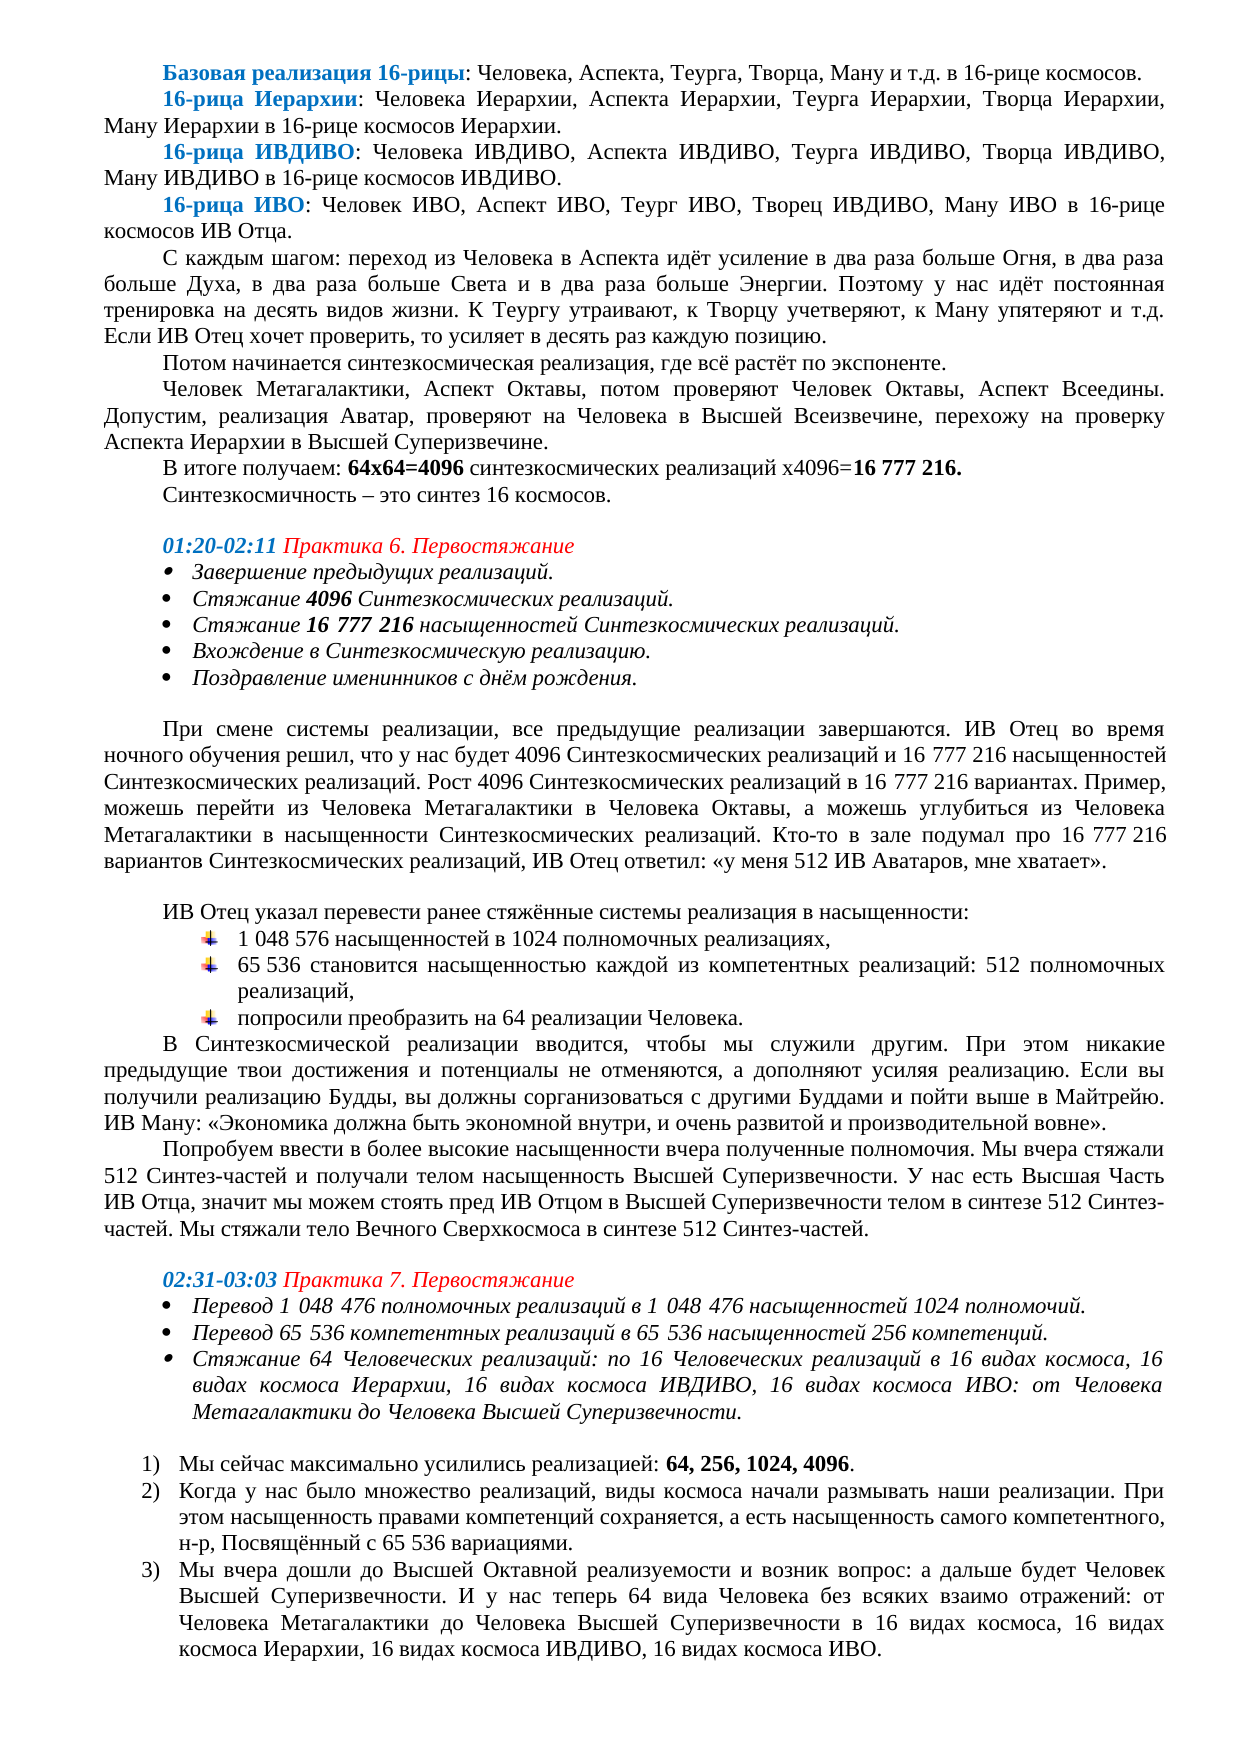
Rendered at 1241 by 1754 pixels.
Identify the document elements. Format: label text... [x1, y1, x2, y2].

list попросили преобразить на 64 реализации Человека. [200, 1004, 1167, 1030]
text 16-рица ИВО: Человек ИВО, Аспект ИВО, Теург ИВО, Творец ИВДИВО, Ману ИВО в 16-рице космосов ИВ Отца. [103, 191, 1167, 243]
list Вхождение в Синтезкосмическую реализацию. [162, 637, 1167, 664]
text 01:20-02:11 Практика 6. Первостяжание [103, 532, 1167, 558]
text 02:31-03:03 Практика 7. Первостяжание [103, 1266, 1167, 1292]
text ИВ Отец указал перевести ранее стяжённые системы реализация в насыщенности: [103, 898, 1167, 925]
list Стяжание 64 Человеческих реализаций: по 16 Человеческих реализаций в 16 видах космоса, 16 видах космоса Иерархии, 16 видах космоса ИВДИВО, 16 видах космоса ИВО: от Человека Метагалактики до Человека Высшей Суперизвечности. [162, 1345, 1167, 1424]
text Базовая реализация 16-рицы: Человека, Аспекта, Теурга, Творца, Ману и т.д. в 16-рице космосов. [103, 59, 1167, 85]
list Мы сейчас максимально усилились реализацией: 64, 256, 1024, 4096. [141, 1450, 1167, 1477]
picture [201, 1008, 218, 1026]
list Поздравление именинников с днём рождения. [162, 664, 1167, 690]
picture [201, 929, 218, 946]
list 65 536 становится насыщенностью каждой из компетентных реализаций: 512 полномочных реализаций, [200, 951, 1167, 1004]
text При смене системы реализации, все предыдущие реализации завершаются. ИВ Отец во время ночного обучения решил, что у нас будет 4096 Синтезкосмических реализаций и 16 777 216 насыщенностей Синтезкосмических реализаций. Рост 4096 Синтезкосмических реализаций в 16 777 216 вариантах. Пример, можешь перейти из Человека Метагалактики в Человека Октавы, а можешь углубиться из Человека Метагалактики в насыщенности Синтезкосмических реализаций. Кто-то в зале подумал про 16 777 216 вариантов Синтезкосмических реализаций, ИВ Отец ответил: «у меня 512 ИВ Аватаров, мне хватает». [103, 715, 1167, 873]
text 16-рица Иерархии: Человека Иерархии, Аспекта Иерархии, Теурга Иерархии, Творца Иерархии, Ману Иерархии в 16-рице космосов Иерархии. [103, 85, 1167, 138]
list Перевод 65 536 компетентных реализаций в 65 536 насыщенностей 256 компетенций. [162, 1319, 1167, 1345]
list Перевод 1 048 476 полномочных реализаций в 1 048 476 насыщенностей 1024 полномочий. [162, 1292, 1167, 1319]
text Синтезкосмичность – это синтез 16 космосов. [103, 481, 1167, 507]
list Мы вчера дошли до Высшей Октавной реализуемости и возник вопрос: а дальше будет Человек Высшей Суперизвечности. И у нас теперь 64 вида Человека без всяких взаимо отражений: от Человека Метагалактики до Человека Высшей Суперизвечности в 16 видах космоса, 16 видах космоса Иерархии, 16 видах космоса ИВДИВО, 16 видах космоса ИВО. [141, 1556, 1167, 1661]
text В Синтезкосмической реализации вводится, чтобы мы служили другим. При этом никакие предыдущие твои достижения и потенциалы не отменяются, а дополняют усиляя реализацию. Если вы получили реализацию Будды, вы должны сорганизоваться с другими Буддами и пойти выше в Майтрейю. ИВ Ману: «Экономика должна быть экономной внутри, и очень развитой и производительной вовне». [103, 1030, 1167, 1136]
text Потом начинается синтезкосмическая реализация, где всё растёт по экспоненте. [103, 349, 1167, 375]
list Когда у нас было множество реализаций, виды космоса начали размывать наши реализации. При этом насыщенность правами компетенций сохраняется, а есть насыщенность самого компетентного, н-р, Посвящённый с 65 536 вариациями. [141, 1477, 1167, 1556]
text В итоге получаем: 64х64=4096 синтезкосмических реализаций х4096=16 777 216. [103, 454, 1167, 481]
list Завершение предыдущих реализаций. [162, 558, 1167, 585]
list 1 048 576 насыщенностей в 1024 полномочных реализациях, [200, 925, 1167, 951]
list Стяжание 16 777 216 насыщенностей Синтезкосмических реализаций. [162, 611, 1167, 637]
picture [201, 955, 218, 973]
text Человек Метагалактики, Аспект Октавы, потом проверяют Человек Октавы, Аспект Всеедины. Допустим, реализация Аватар, проверяют на Человека в Высшей Всеизвечине, перехожу на проверку Аспекта Иерархии в Высшей Суперизвечине. [103, 375, 1167, 454]
text Попробуем ввести в более высокие насыщенности вчера полученные полномочия. Мы вчера стяжали 512 Синтез-частей и получали телом насыщенность Высшей Суперизвечности. У нас есть Высшая Часть ИВ Отца, значит мы можем стоять пред ИВ Отцом в Высшей Суперизвечности телом в синтезе 512 Синтез-частей. Мы стяжали тело Вечного Сверхкосмоса в синтезе 512 Синтез-частей. [103, 1136, 1167, 1241]
text С каждым шагом: переход из Человека в Аспекта идёт усиление в два раза больше Огня, в два раза больше Духа, в два раза больше Света и в два раза больше Энергии. Поэтому у нас идёт постоянная тренировка на десять видов жизни. К Теургу утраивают, к Творцу учетверяют, к Ману упятеряют и т.д. Если ИВ Отец хочет проверить, то усиляет в десять раз каждую позицию. [103, 243, 1167, 349]
text 16-рица ИВДИВО: Человека ИВДИВО, Аспекта ИВДИВО, Теурга ИВДИВО, Творца ИВДИВО, Ману ИВДИВО в 16-рице космосов ИВДИВО. [103, 138, 1167, 191]
list Стяжание 4096 Синтезкосмических реализаций. [162, 585, 1167, 611]
